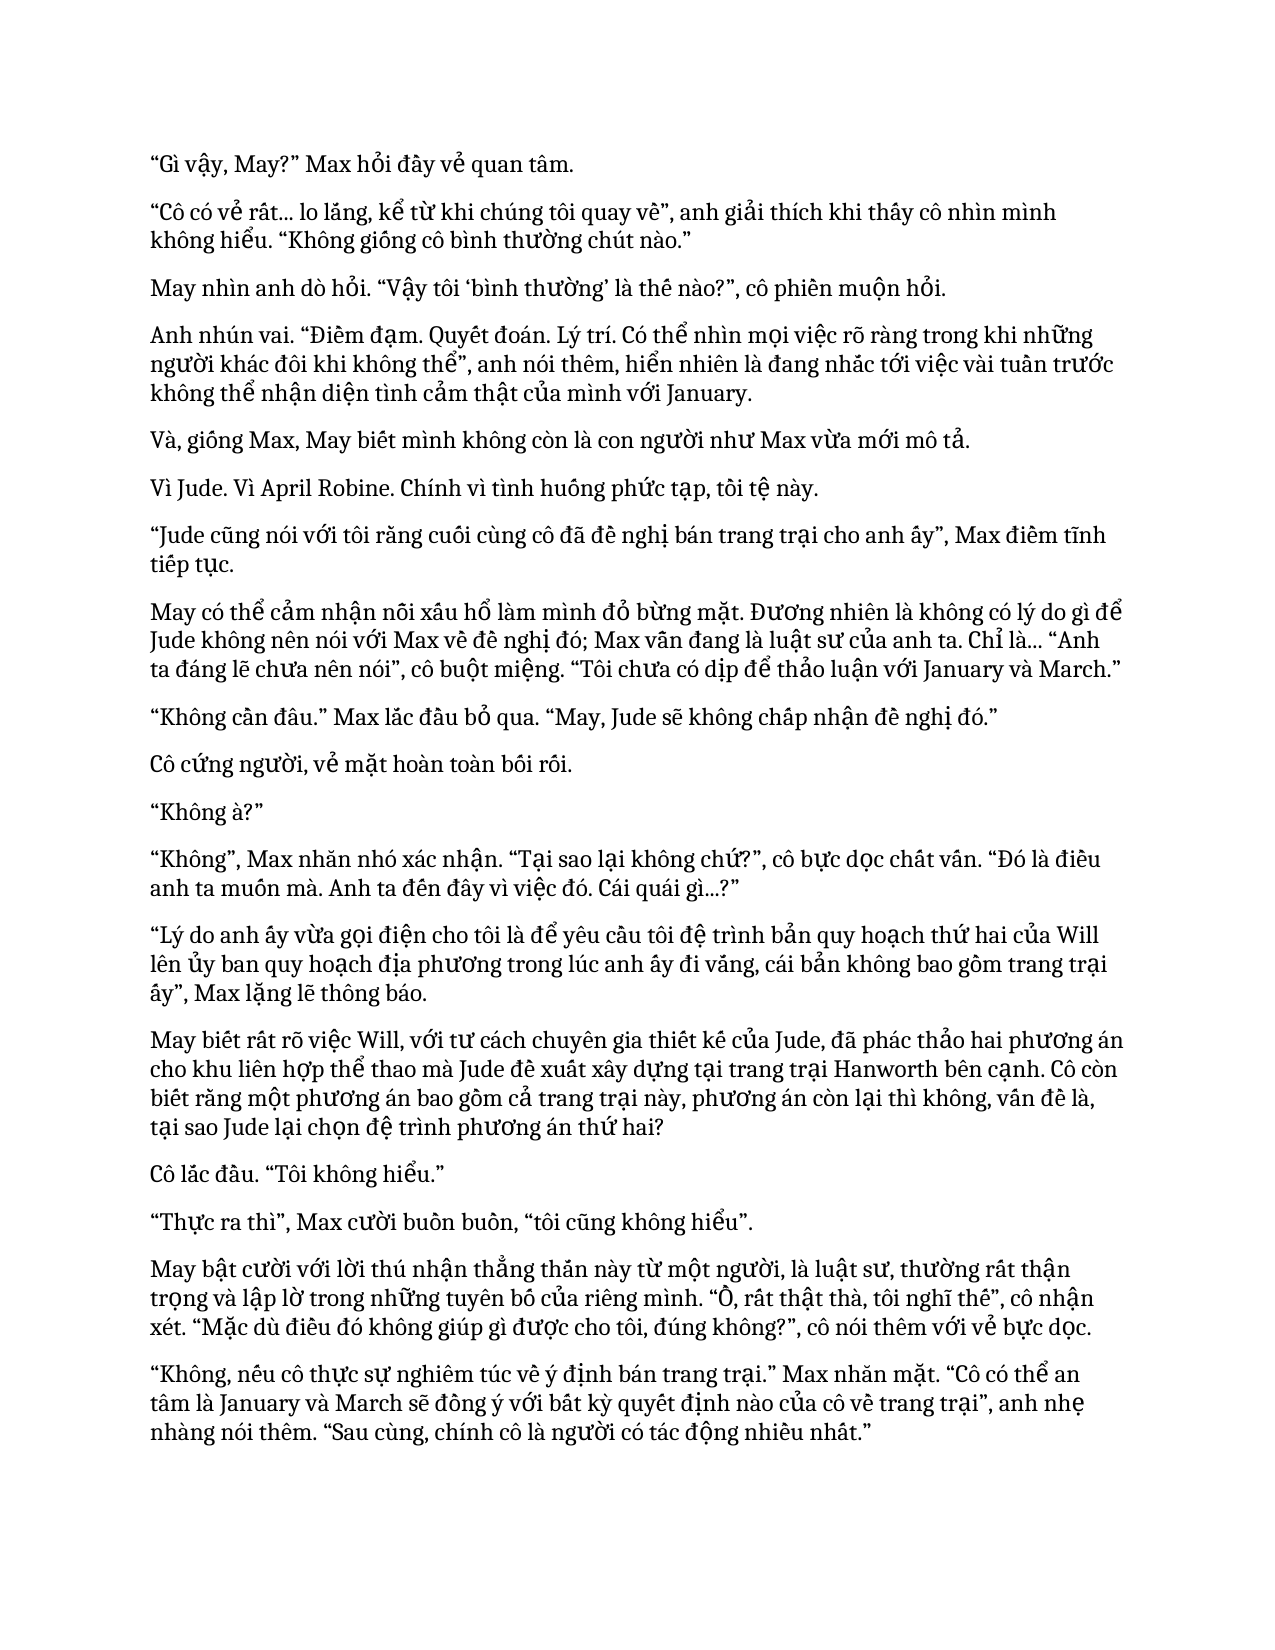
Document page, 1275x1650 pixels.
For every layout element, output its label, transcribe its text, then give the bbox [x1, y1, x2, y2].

text “Không cần đâu.” Max lắc đầu bỏ qua. “May, Jude sẽ không chấp nhận đề nghị đó.” [150, 702, 1125, 731]
text “Không à?” [150, 797, 1125, 826]
text Cô cứng người, vẻ mặt hoàn toàn bối rối. [150, 750, 1125, 779]
text May bật cười với lời thú nhận thẳng thắn này từ một người, là luật sư, thường rất thận trọng và lập lờ trong những tuyên bố của riêng mình. “Ồ, rất thật thà, tôi nghĩ thế”, cô nhận xét. “Mặc dù điều đó không giúp gì được cho tôi, đúng không?”, cô nói thêm với vẻ bực dọc. [150, 1255, 1125, 1341]
text Anh nhún vai. “Điềm đạm. Quyết đoán. Lý trí. Có thể nhìn mọi việc rõ ràng trong khi những người khác đôi khi không thể”, anh nói thêm, hiển nhiên là đang nhắc tới việc vài tuần trước không thể nhận diện tình cảm thật của mình với January. [150, 321, 1125, 407]
text Cô lắc đầu. “Tôi không hiểu.” [150, 1160, 1125, 1189]
text “Gì vậy, May?” Max hỏi đầy vẻ quan tâm. [150, 150, 1125, 179]
text Vì Jude. Vì April Robine. Chính vì tình huống phức tạp, tồi tệ này. [150, 474, 1125, 502]
text “Jude cũng nói với tôi rằng cuối cùng cô đã đề nghị bán trang trại cho anh ấy”, Max điềm tĩnh tiếp tục. [150, 521, 1125, 579]
text “Cô có vẻ rất... lo lắng, kể từ khi chúng tôi quay về”, anh giải thích khi thấy cô nhìn mình không hiểu. “Không giống cô bình thường chút nào.” [150, 197, 1125, 255]
text May có thể cảm nhận nỗi xấu hổ làm mình đỏ bừng mặt. Đương nhiên là không có lý do gì để Jude không nên nói với Max về đề nghị đó; Max vẫn đang là luật sư của anh ta. Chỉ là... “Anh ta đáng lẽ chưa nên nói”, cô buột miệng. “Tôi chưa có dịp để thảo luận với January và March.” [150, 597, 1125, 684]
text May nhìn anh dò hỏi. “Vậy tôi ‘bình thường’ là thế nào?”, cô phiền muộn hỏi. [150, 274, 1125, 302]
text “Lý do anh ấy vừa gọi điện cho tôi là để yêu cầu tôi đệ trình bản quy hoạch thứ hai của Will lên ủy ban quy hoạch địa phương trong lúc anh ấy đi vắng, cái bản không bao gồm trang trại ấy”, Max lặng lẽ thông báo. [150, 921, 1125, 1007]
text May biết rất rõ việc Will, với tư cách chuyên gia thiết kế của Jude, đã phác thảo hai phương án cho khu liên hợp thể thao mà Jude đề xuất xây dựng tại trang trại Hanworth bên cạnh. Cô còn biết rằng một phương án bao gồm cả trang trại này, phương án còn lại thì không, vấn đề là, tại sao Jude lại chọn đệ trình phương án thứ hai? [150, 1026, 1125, 1141]
text Và, giống Max, May biết mình không còn là con người như Max vừa mới mô tả. [150, 426, 1125, 455]
text “Thực ra thì”, Max cười buồn buồn, “tôi cũng không hiểu”. [150, 1207, 1125, 1236]
text “Không, nếu cô thực sự nghiêm túc về ý định bán trang trại.” Max nhăn mặt. “Cô có thể an tâm là January và March sẽ đồng ý với bất kỳ quyết định nào của cô về trang trại”, anh nhẹ nhàng nói thêm. “Sau cùng, chính cô là người có tác động nhiều nhất.” [150, 1360, 1125, 1446]
text “Không”, Max nhăn nhó xác nhận. “Tại sao lại không chứ?”, cô bực dọc chất vấn. “Đó là điều anh ta muốn mà. Anh ta đến đây vì việc đó. Cái quái gì...?” [150, 845, 1125, 902]
